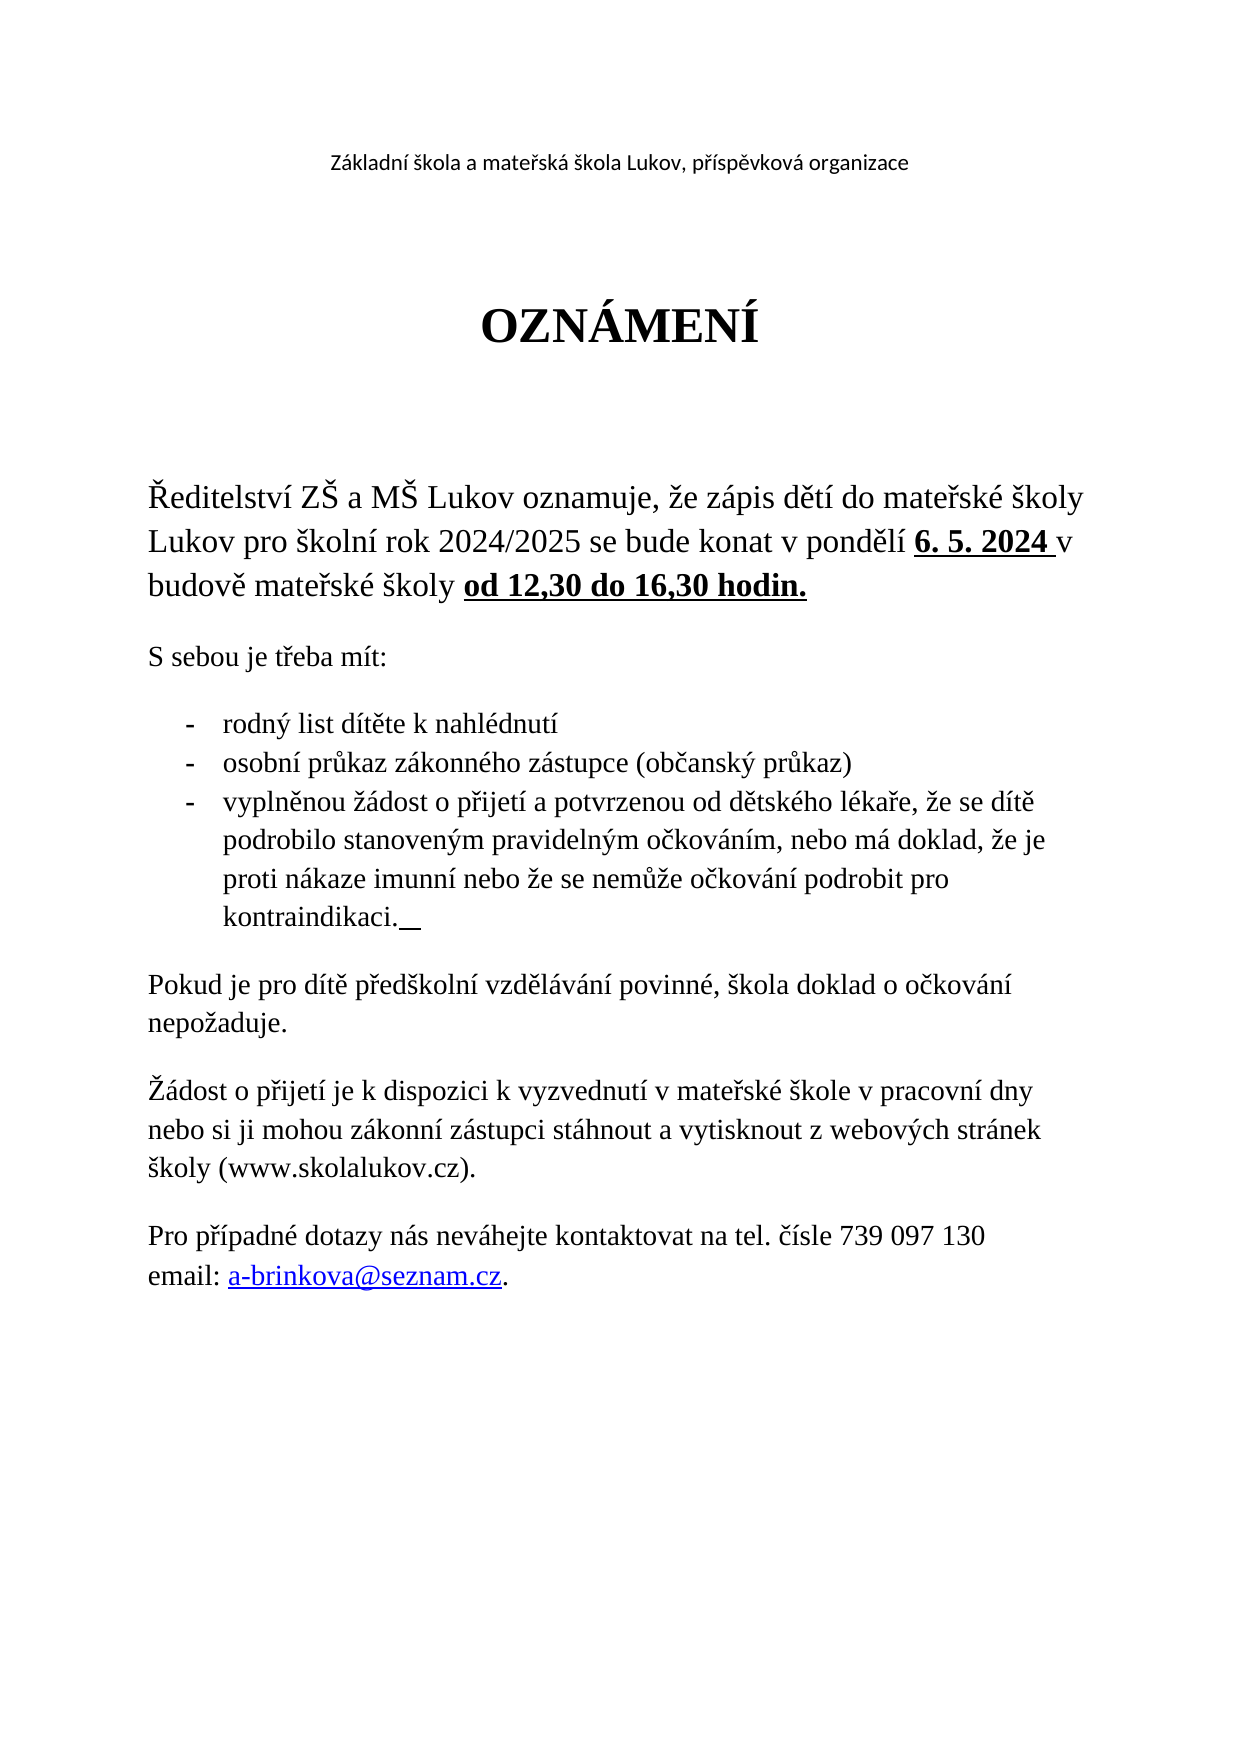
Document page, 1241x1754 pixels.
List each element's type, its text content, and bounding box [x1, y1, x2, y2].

text OZNÁMENÍ [148, 296, 1093, 353]
list rodný list dítěte k nahlédnutí [185, 707, 1093, 740]
list osobní průkaz zákonného zástupce (občanský průkaz) [185, 774, 1093, 808]
text Žádost o přijetí je k dispozici k vyzvednutí v mateřské škole v pracovní dny nebo si ji mohou zákonní zástupci stáhnout a vytisknout z webových stránek školy (www.skolalukov.cz). [148, 1132, 1093, 1242]
text S sebou je třeba mít: [148, 639, 1093, 672]
text Pro případné dotazy nás neváhejte kontaktovat na tel. čísle 739 097 130 email: a-brinkova@seznam.cz. [148, 1276, 1093, 1350]
text Pokud je pro dítě předškolní vzdělávání povinné, škola doklad o očkování nepožaduje. [148, 1025, 1093, 1097]
text Ředitelství ZŠ a MŠ Lukov oznamuje, že zápis dětí do mateřské školy Lukov pro školní rok 2024/2025 se bude konat v pondělí 6. 5. 2024 v budově mateřské školy od 12,30 do 16,30 hodin. [148, 477, 1093, 604]
list vyplněnou žádost o přijetí a potvrzenou od dětského lékaře, že se dítě podrobilo stanoveným pravidelným očkováním, nebo má doklad, že je proti nákaze imunní nebo že se nemůže očkování podrobit pro kontraindikaci. [185, 842, 1093, 991]
text Základní škola a mateřská škola Lukov, příspěvková organizace [148, 148, 1093, 176]
